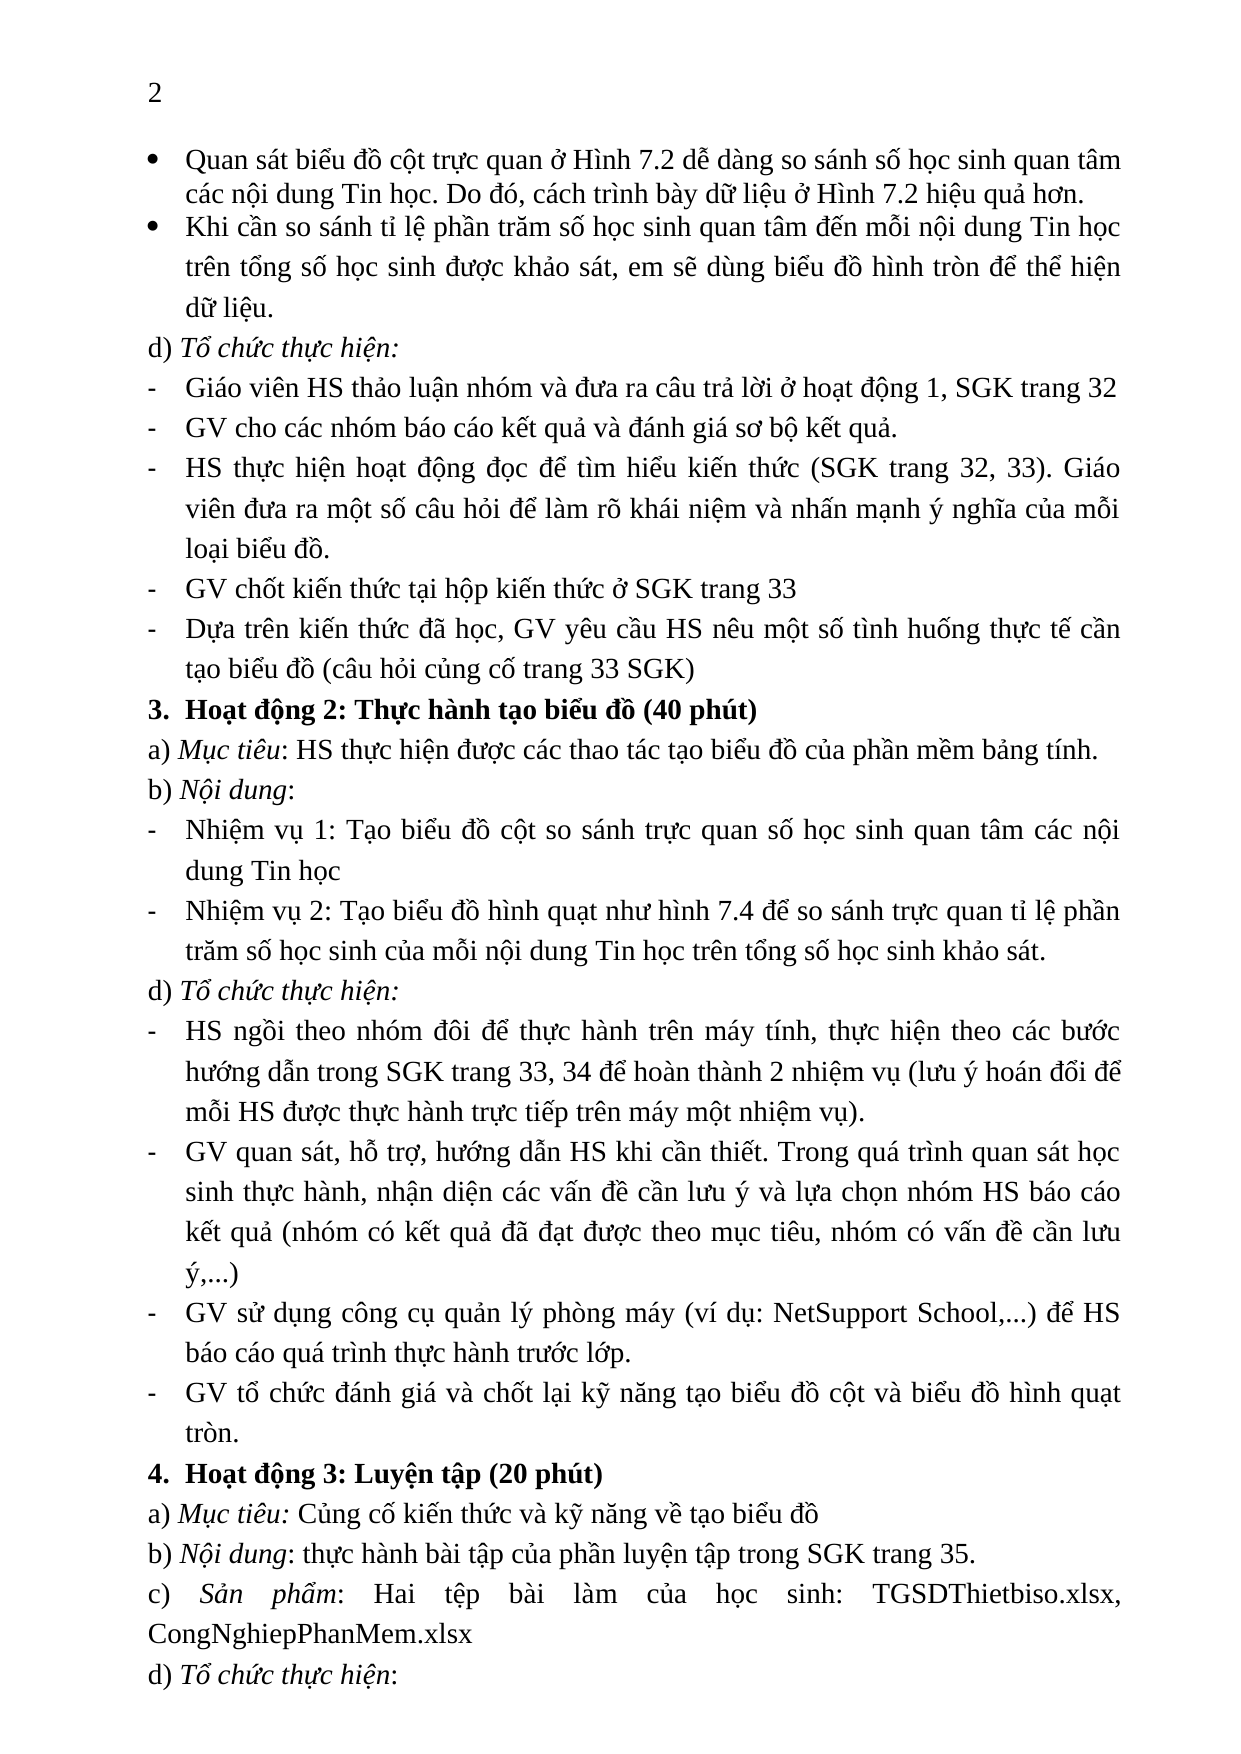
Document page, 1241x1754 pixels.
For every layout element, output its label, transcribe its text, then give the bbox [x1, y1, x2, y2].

list HS ngồi theo nhóm đôi để thực hành trên máy tính, thực hiện theo các bước hướng dẫn trong SGK trang 33, 34 để hoàn thành 2 nhiệm vụ (lưu ý hoán đổi để mỗi HS được thực hành trực tiếp trên máy một nhiệm vụ). [148, 1013, 1122, 1127]
list Nhiệm vụ 2: Tạo biểu đồ hình quạt như hình 7.4 để so sánh trực quan tỉ lệ phần trăm số học sinh của mỗi nội dung Tin học trên tổng số học sinh khảo sát. [148, 893, 1122, 967]
list GV cho các nhóm báo cáo kết quả và đánh giá sơ bộ kết quả. [148, 410, 1122, 444]
list GV tổ chức đánh giá và chốt lại kỹ năng tạo biểu đồ cột và biểu đồ hình quạt tròn. [148, 1375, 1122, 1449]
text b) Nội dung: [148, 772, 1122, 806]
list Nhiệm vụ 1: Tạo biểu đồ cột so sánh trực quan số học sinh quan tâm các nội dung Tin học [148, 812, 1122, 886]
list Hoạt động 2: Thực hành tạo biểu đồ (40 phút) [148, 692, 1122, 725]
list Khi cần so sánh tỉ lệ phần trăm số học sinh quan tâm đến mỗi nội dung Tin học trên tổng số học sinh được khảo sát, em sẽ dùng biểu đồ hình tròn để thể hiện dữ liệu. [148, 209, 1122, 323]
text c) Sản phẩm: Hai tệp bài làm của học sinh: TGSDThietbiso.xlsx, CongNghiepPhanMem.xlsx [148, 1576, 1122, 1650]
list GV sử dụng công cụ quản lý phòng máy (ví dụ: NetSupport School,...) để HS báo cáo quá trình thực hành trước lớp. [148, 1295, 1122, 1369]
list Quan sát biểu đồ cột trực quan ở Hình 7.2 dễ dàng so sánh số học sinh quan tâm các nội dung Tin học. Do đó, cách trình bày dữ liệu ở Hình 7.2 hiệu quả hơn. [148, 142, 1122, 209]
text b) Nội dung: thực hành bài tập của phần luyện tập trong SGK trang 35. [148, 1536, 1122, 1570]
list Giáo viên HS thảo luận nhóm và đưa ra câu trả lời ở hoạt động 1, SGK trang 32 [148, 370, 1122, 404]
list Dựa trên kiến thức đã học, GV yêu cầu HS nêu một số tình huống thực tế cần tạo biểu đồ (câu hỏi củng cố trang 33 SGK) [148, 611, 1122, 685]
text a) Mục tiêu: HS thực hiện được các thao tác tạo biểu đồ của phần mềm bảng tính. [148, 732, 1122, 766]
text d) Tổ chức thực hiện: [148, 973, 1122, 1007]
text a) Mục tiêu: Củng cố kiến thức và kỹ năng về tạo biểu đồ [148, 1496, 1122, 1529]
list GV quan sát, hỗ trợ, hướng dẫn HS khi cần thiết. Trong quá trình quan sát học sinh thực hành, nhận diện các vấn đề cần lưu ý và lựa chọn nhóm HS báo cáo kết quả (nhóm có kết quả đã đạt được theo mục tiêu, nhóm có vấn đề cần lưu ý,...) [148, 1134, 1122, 1288]
list GV chốt kiến thức tại hộp kiến thức ở SGK trang 33 [148, 571, 1122, 605]
text d) Tổ chức thực hiện: [148, 1657, 1122, 1690]
list Hoạt động 3: Luyện tập (20 phút) [148, 1456, 1122, 1489]
list HS thực hiện hoạt động đọc để tìm hiểu kiến thức (SGK trang 32, 33). Giáo viên đưa ra một số câu hỏi để làm rõ khái niệm và nhấn mạnh ý nghĩa của mỗi loại biểu đồ. [148, 451, 1122, 564]
text d) Tổ chức thực hiện: [148, 330, 1122, 363]
